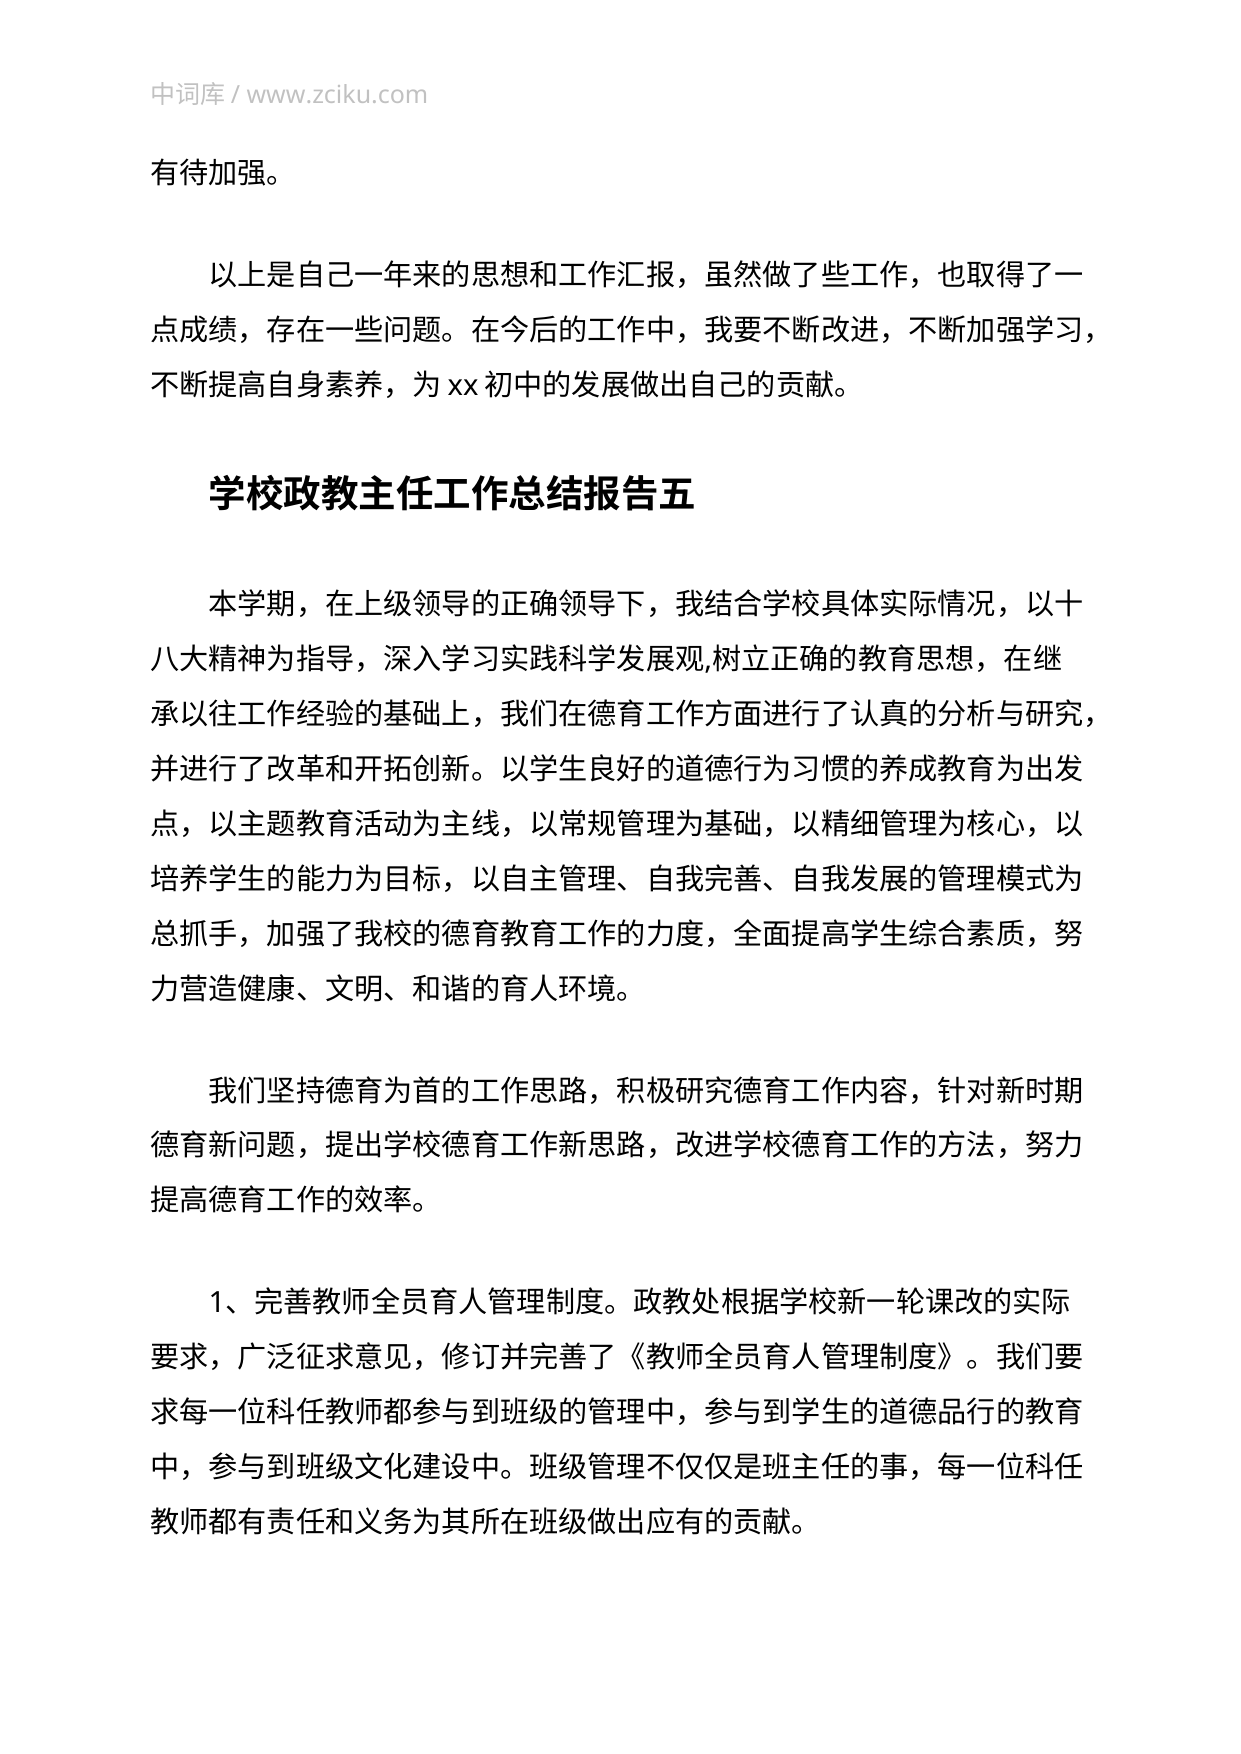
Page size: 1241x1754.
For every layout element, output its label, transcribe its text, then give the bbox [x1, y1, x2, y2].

text 我们坚持德育为首的工作思路，积极研究德育工作内容，针对新时期德育新问题，提出学校德育工作新思路，改进学校德育工作的方法，努力提高德育工作的效率。 [150, 1067, 1090, 1219]
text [150, 150, 1090, 192]
text 1、完善教师全员育人管理制度。政教处根据学校新一轮课改的实际要求，广泛征求意见，修订并完善了《教师全员育人管理制度》。我们要求每一位科任教师都参与到班级的管理中，参与到学生的道德品行的教育中，参与到班级文化建设中。班级管理不仅仅是班主任的事，每一位科任教师都有责任和义务为其所在班级做出应有的贡献。 [150, 1279, 1090, 1541]
text 以上是自己一年来的思想和工作汇报，虽然做了些工作，也取得了一点成绩，存在一些问题。在今后的工作中，我要不断改进，不断加强学习，不断提高自身素养，为xx初中的发展做出自己的贡献。 [150, 252, 1090, 404]
text 本学期，在上级领导的正确领导下，我结合学校具体实际情况，以十八大精神为指导，深入学习实践科学发展观,树立正确的教育思想，在继承以往工作经验的基础上，我们在德育工作方面进行了认真的分析与研究，并进行了改革和开拓创新。以学生良好的道德行为习惯的养成教育为出发点，以主题教育活动为主线，以常规管理为基础，以精细管理为核心，以培养学生的能力为目标，以自主管理、自我完善、自我发展的管理模式为总抓手，加强了我校的德育教育工作的力度，全面提高学生综合素质，努力营造健康、文明、和谐的育人环境。 [150, 581, 1090, 1008]
text 学校政教主任工作总结报告五 [150, 463, 1090, 518]
